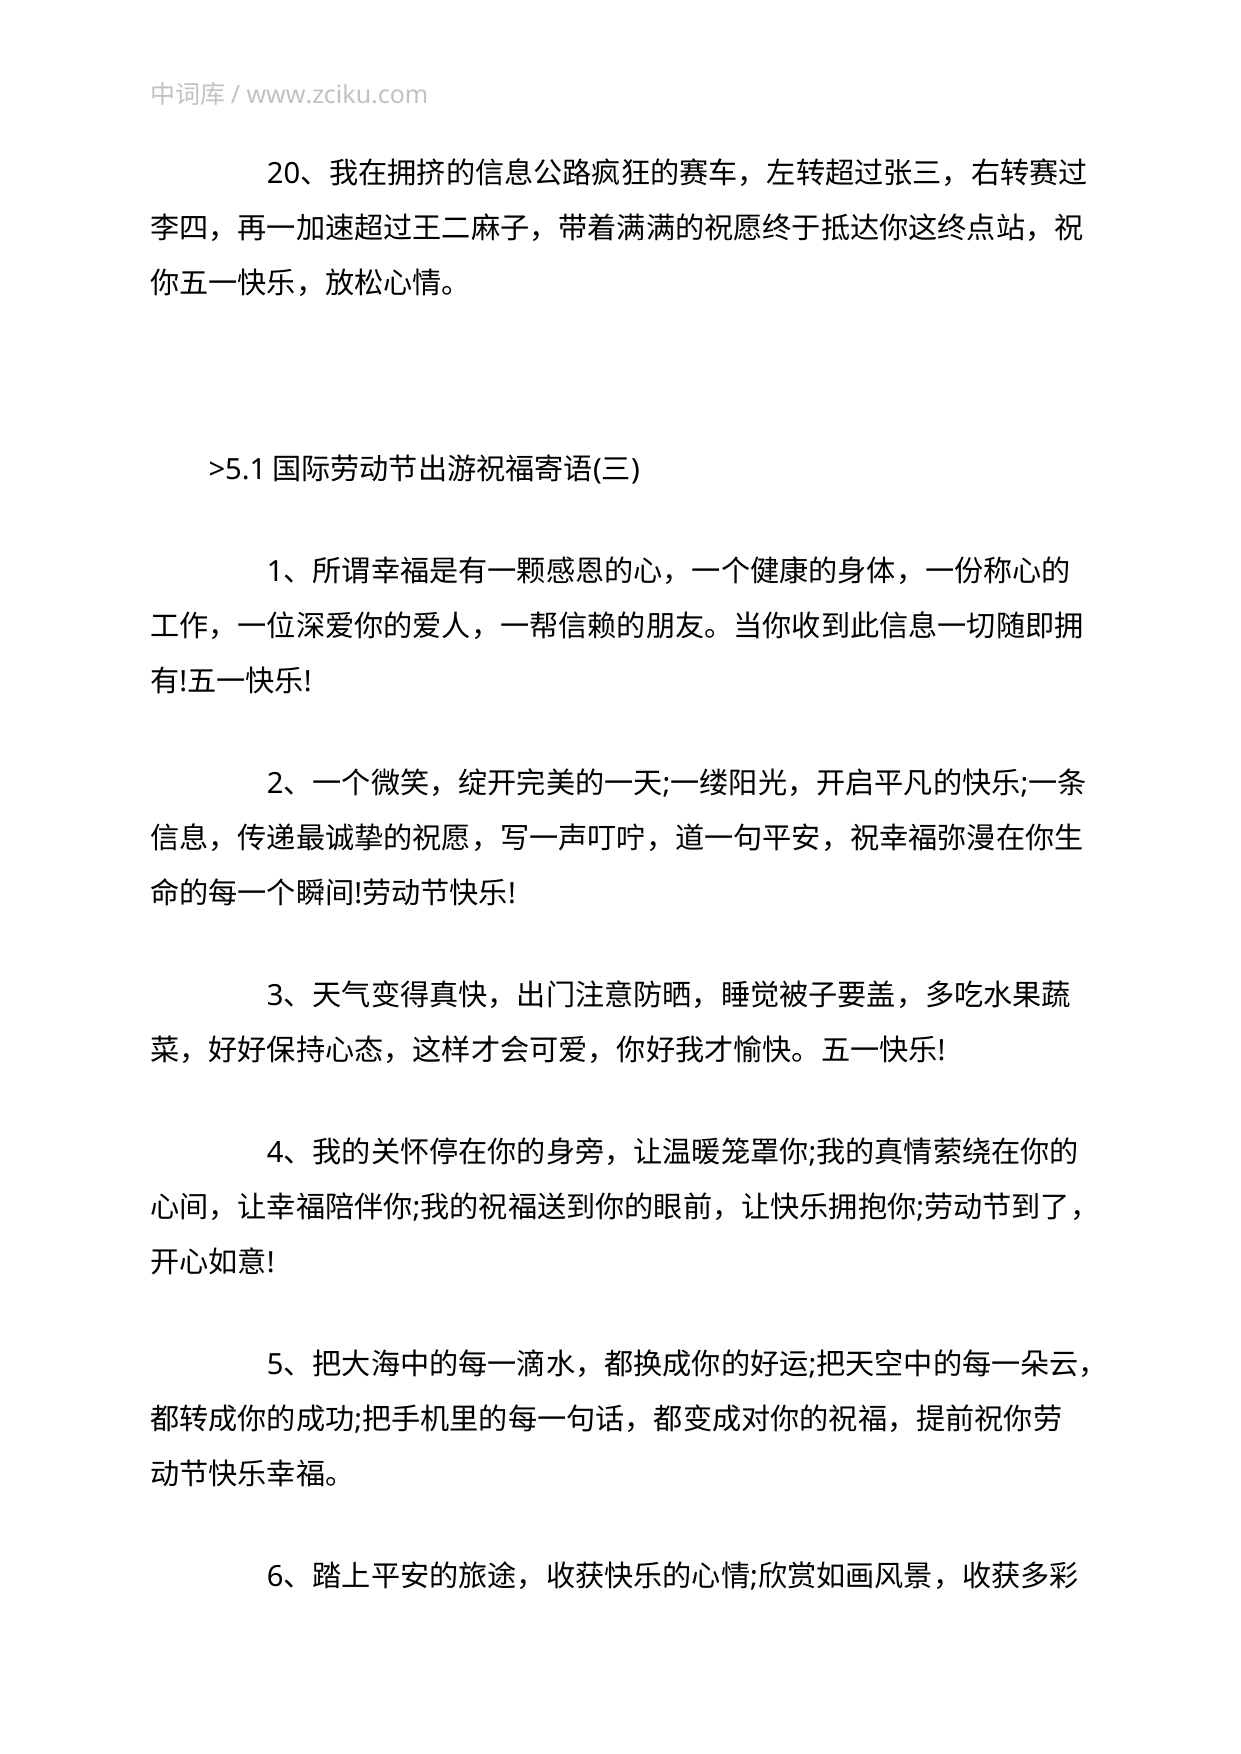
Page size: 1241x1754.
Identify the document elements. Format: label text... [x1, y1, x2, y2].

text 4、我的关怀停在你的身旁，让温暖笼罩你;我的真情萦绕在你的心间，让幸福陪伴你;我的祝福送到你的眼前，让快乐拥抱你;劳动节到了，开心如意! [150, 1128, 1090, 1281]
text >5.1国际劳动节出游祝福寄语(三) [150, 446, 1090, 488]
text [150, 1552, 1090, 1595]
text 2、一个微笑，绽开完美的一天;一缕阳光，开启平凡的快乐;一条信息，传递最诚挚的祝愿，写一声叮咛，道一句平安，祝幸福弥漫在你生命的每一个瞬间!劳动节快乐! [150, 760, 1090, 912]
text 5、把大海中的每一滴水，都换成你的好运;把天空中的每一朵云，都转成你的成功;把手机里的每一句话，都变成对你的祝福，提前祝你劳动节快乐幸福。 [150, 1341, 1090, 1493]
text 20、我在拥挤的信息公路疯狂的赛车，左转超过张三，右转赛过李四，再一加速超过王二麻子，带着满满的祝愿终于抵达你这终点站，祝你五一快乐，放松心情。 [150, 150, 1090, 302]
text 3、天气变得真快，出门注意防晒，睡觉被子要盖，多吃水果蔬菜，好好保持心态，这样才会可爱，你好我才愉快。五一快乐! [150, 972, 1090, 1069]
text 1、所谓幸福是有一颗感恩的心，一个健康的身体，一份称心的工作，一位深爱你的爱人，一帮信赖的朋友。当你收到此信息一切随即拥有!五一快乐! [150, 548, 1090, 700]
